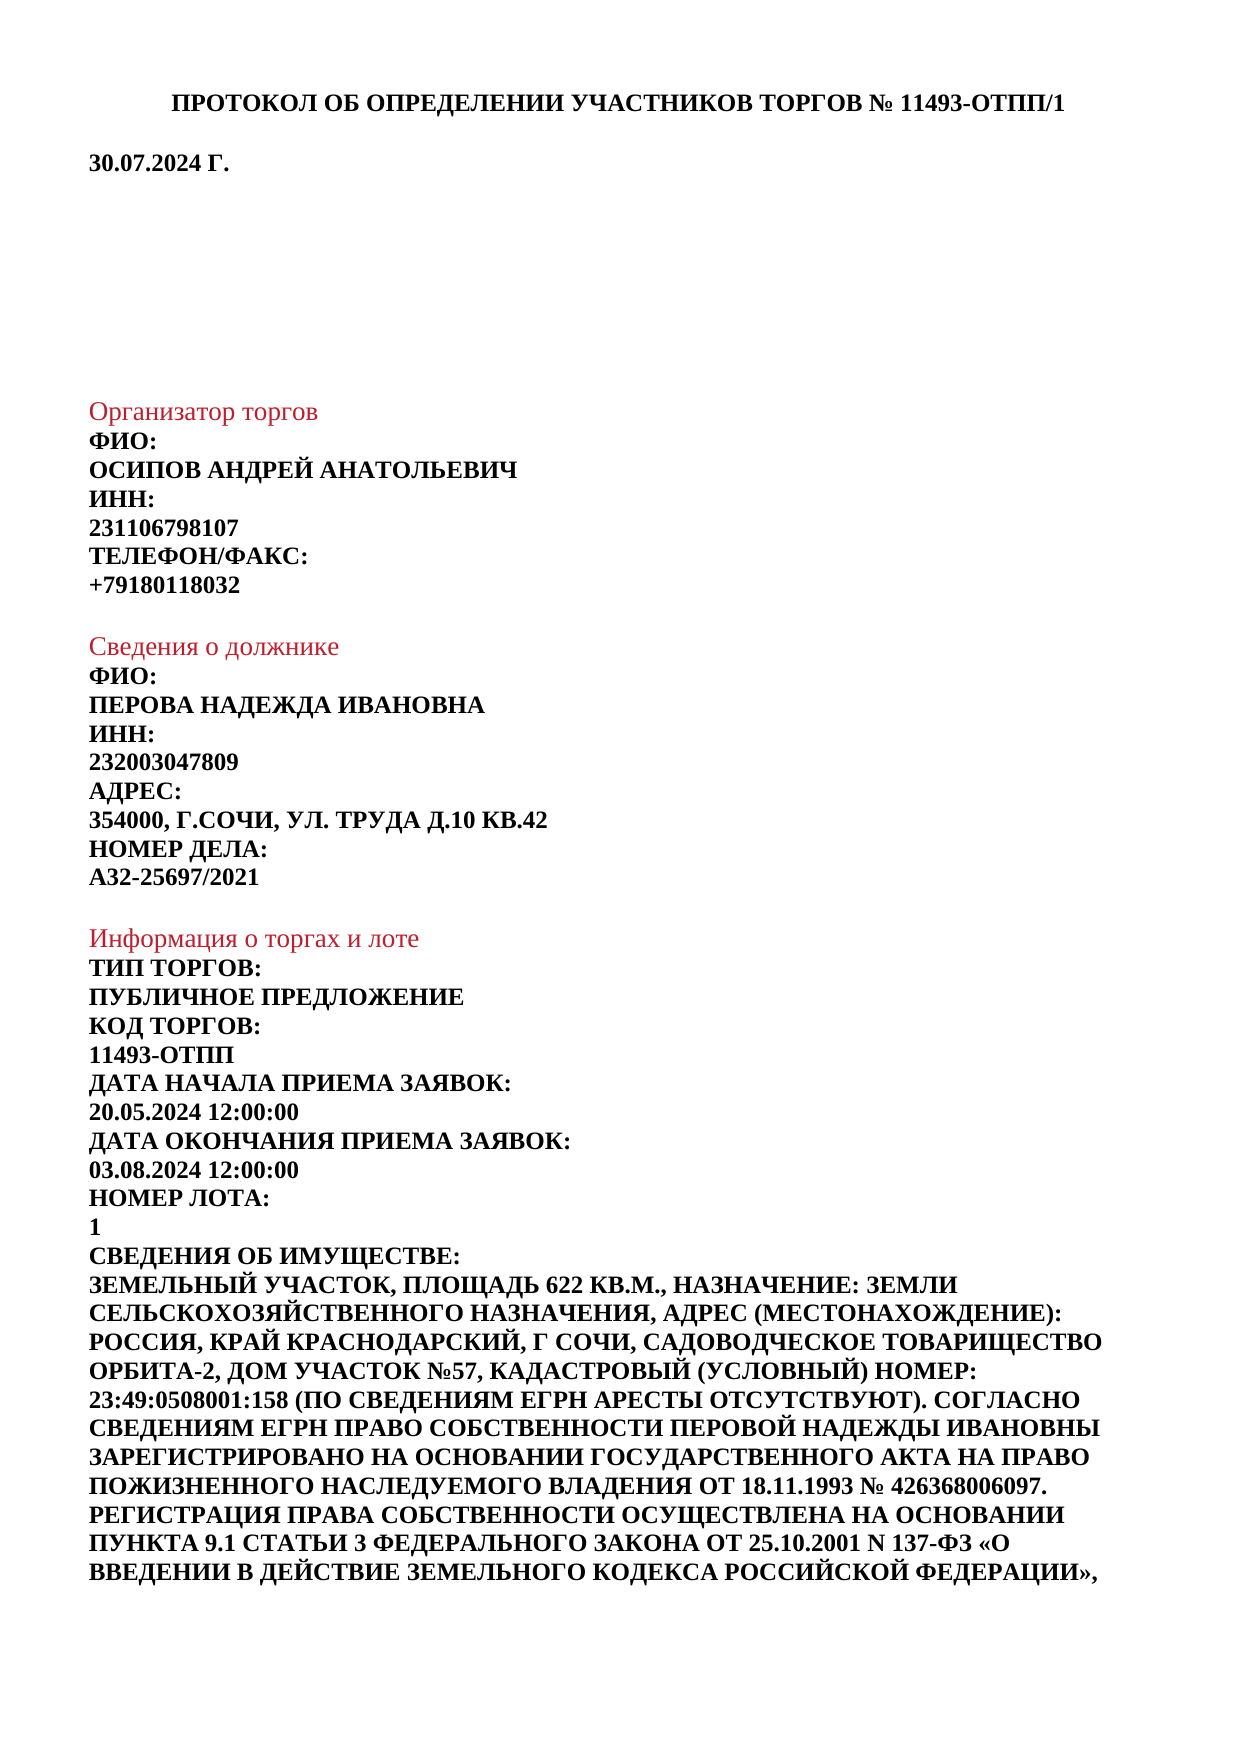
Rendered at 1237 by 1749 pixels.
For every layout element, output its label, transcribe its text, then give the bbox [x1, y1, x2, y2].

text ПРОТОКОЛ ОБ ОПРЕДЕЛЕНИИ УЧАСТНИКОВ ТОРГОВ № 11493-ОТПП/1 [88, 88, 1148, 117]
